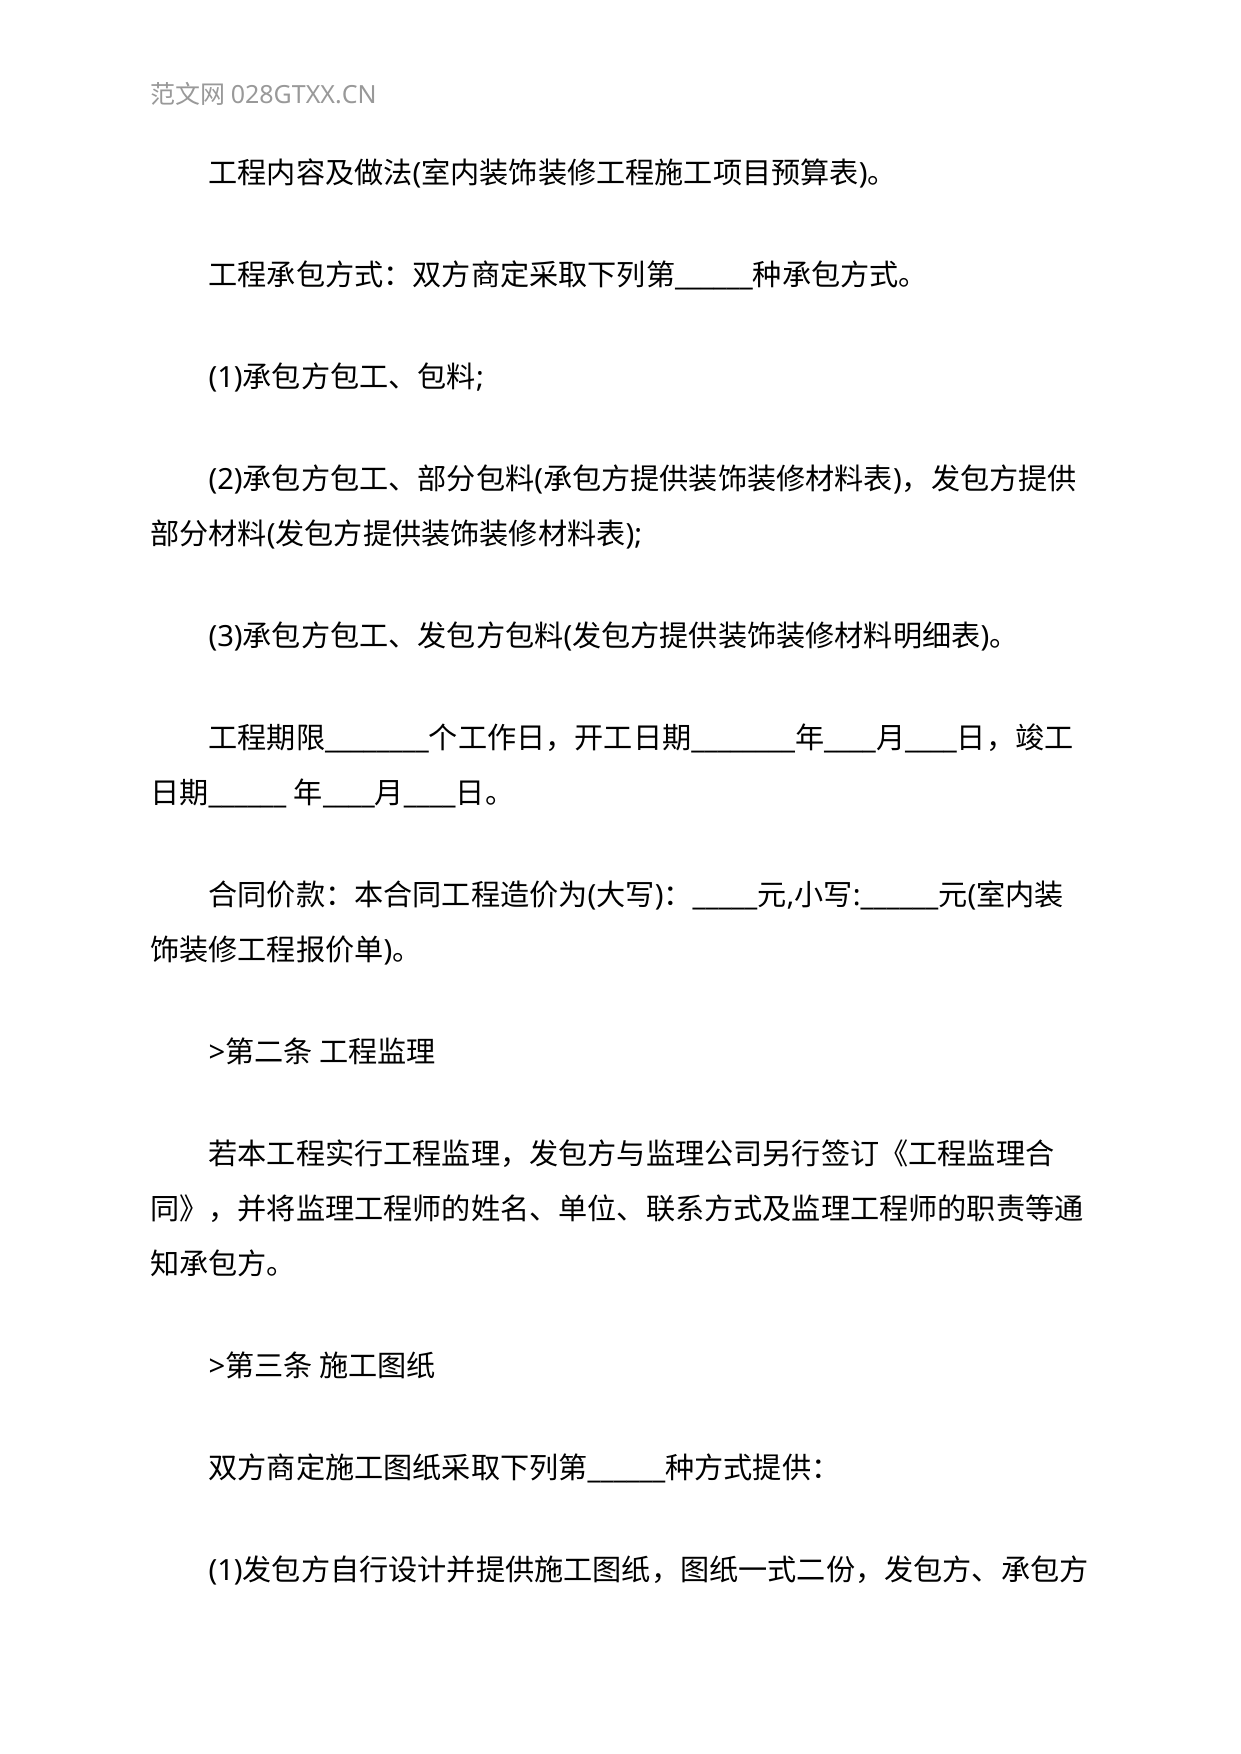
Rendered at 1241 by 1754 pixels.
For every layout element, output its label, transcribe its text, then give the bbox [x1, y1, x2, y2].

text (2)承包方包工、部分包料(承包方提供装饰装修材料表)，发包方提供部分材料(发包方提供装饰装修材料表); [150, 456, 1090, 553]
text 若本工程实行工程监理，发包方与监理公司另行签订《工程监理合同》，并将监理工程师的姓名、单位、联系方式及监理工程师的职责等通知承包方。 [150, 1131, 1090, 1283]
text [150, 1546, 1090, 1589]
text 工程内容及做法(室内装饰装修工程施工项目预算表)。 [150, 150, 1090, 192]
text 合同价款：本合同工程造价为(大写)：_____元,小写:______元(室内装饰装修工程报价单)。 [150, 872, 1090, 969]
text (3)承包方包工、发包方包料(发包方提供装饰装修材料明细表)。 [150, 613, 1090, 655]
text 双方商定施工图纸采取下列第______种方式提供： [150, 1444, 1090, 1487]
text >第三条 施工图纸 [150, 1342, 1090, 1385]
text >第二条 工程监理 [150, 1029, 1090, 1071]
text 工程期限________个工作日，开工日期________年____月____日，竣工日期______ 年____月____日。 [150, 715, 1090, 812]
text 工程承包方式：双方商定采取下列第______种承包方式。 [150, 252, 1090, 294]
text (1)承包方包工、包料; [150, 354, 1090, 396]
